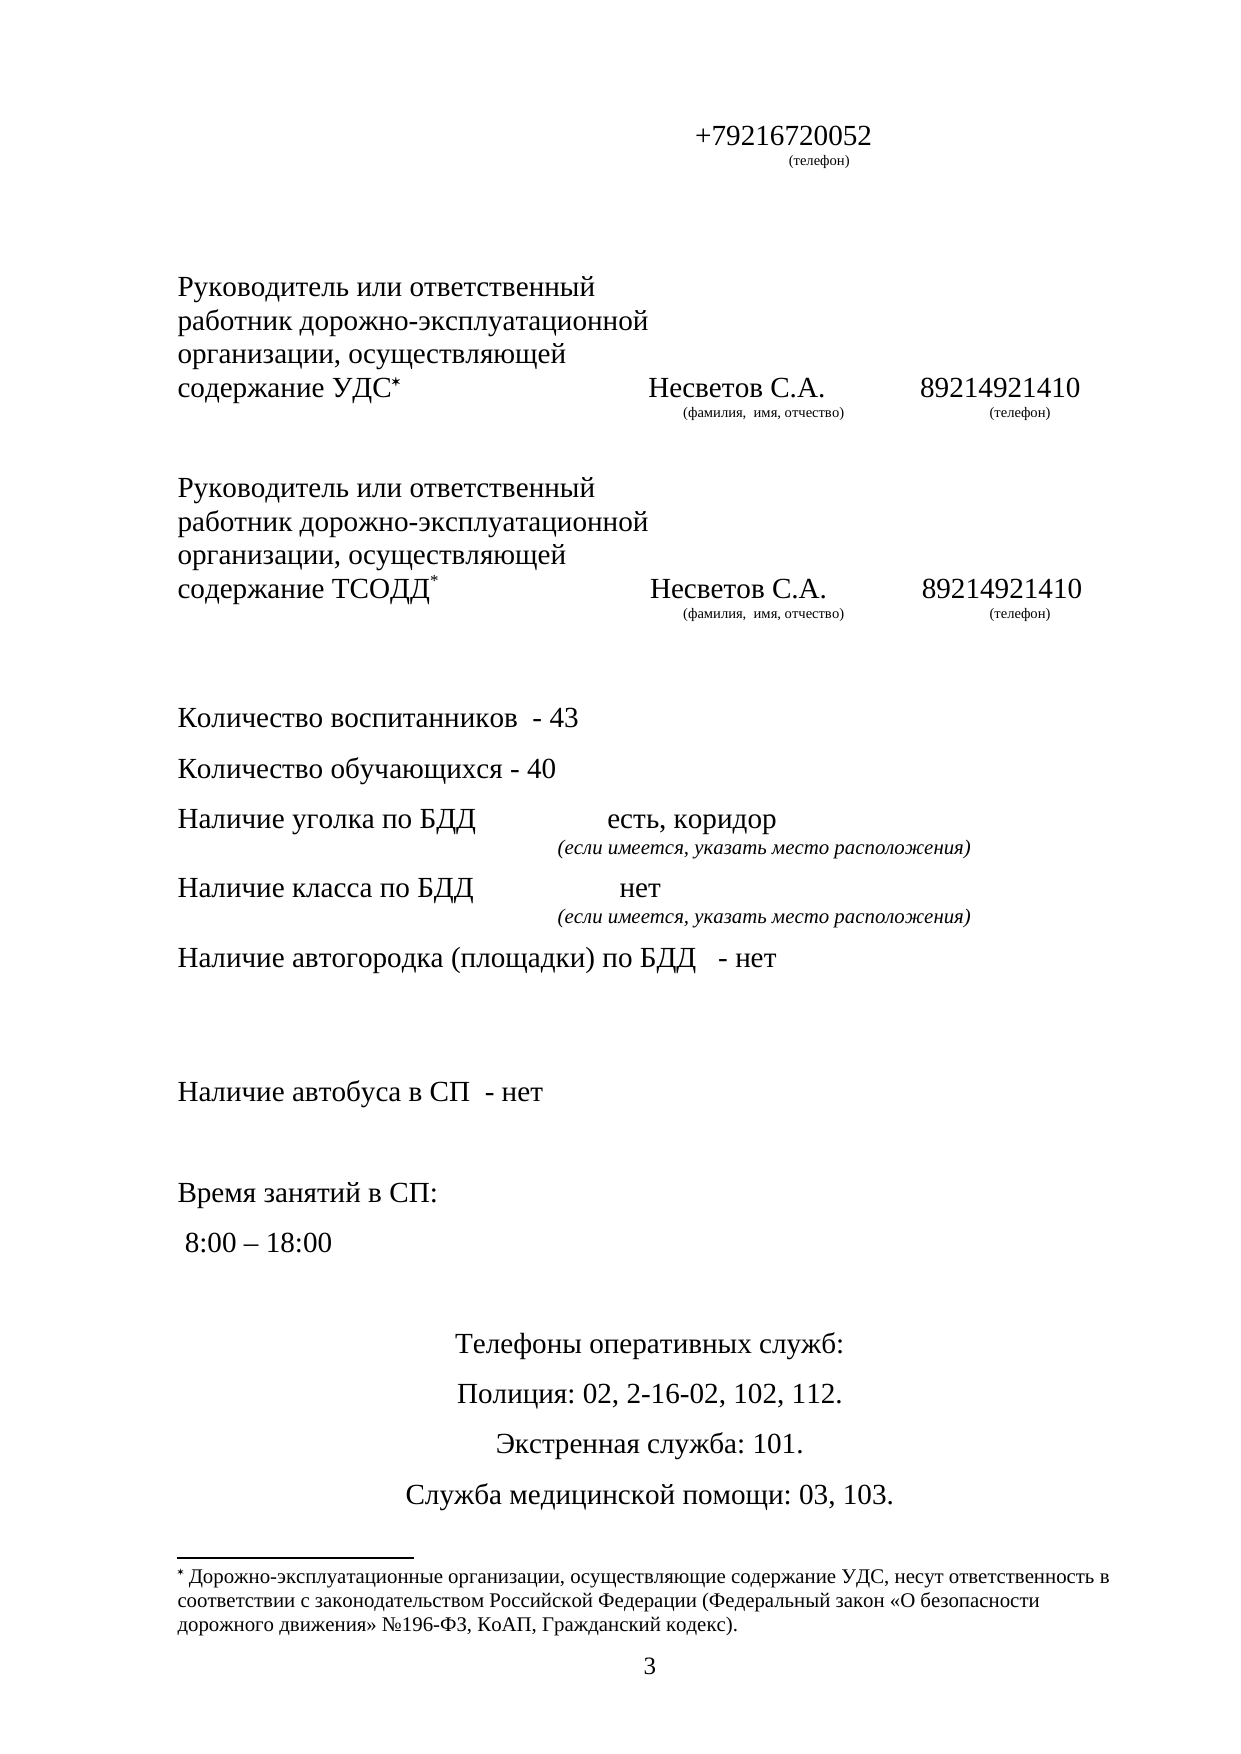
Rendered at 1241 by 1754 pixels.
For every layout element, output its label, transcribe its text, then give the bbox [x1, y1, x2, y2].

text Служба медицинской помощи: 03, 103. [177, 1477, 1122, 1510]
text Полиция: 02, 2-16-02, 102, 112. [177, 1376, 1122, 1410]
text (если имеется, указать место расположения) [177, 904, 1122, 928]
text Руководитель или ответственный [177, 470, 1122, 504]
text Руководитель или ответственный [177, 269, 1122, 303]
text Количество обучающихся - 40 [177, 751, 1122, 784]
text (если имеется, указать место расположения) [177, 834, 1122, 859]
text Наличие автогородка (площадки) по БДД - нет [177, 940, 1122, 974]
text (фамилия, имя, отчество) (телефон) [177, 403, 1122, 420]
text Наличие класса по БДД нет [177, 871, 1122, 904]
text (телефон) [177, 152, 1122, 168]
text организации, осуществляющей [177, 336, 1122, 370]
text 8:00 – 18:00 [177, 1225, 1122, 1259]
text (фамилия, имя, отчество) (телефон) [177, 604, 1122, 621]
text содержание ТСОДД* Несветов С.А. 89214921410 [177, 571, 1122, 604]
text организации, осуществляющей [177, 537, 1122, 571]
text Наличие автобуса в СП - нет [177, 1074, 1122, 1108]
text Телефоны оперативных служб: [177, 1326, 1122, 1359]
text работник дорожно-эксплуатационной [177, 504, 1122, 537]
text Количество воспитанников - 43 [177, 700, 1122, 734]
text Наличие уголка по БДД есть, коридор [177, 801, 1122, 834]
text работник дорожно-эксплуатационной [177, 303, 1122, 336]
text +79216720052 [177, 118, 1122, 152]
text Экстренная служба: 101. [177, 1427, 1122, 1460]
text содержание УДС Несветов С.А. 89214921410 [177, 370, 1122, 403]
text Время занятий в СП: [177, 1175, 1122, 1208]
